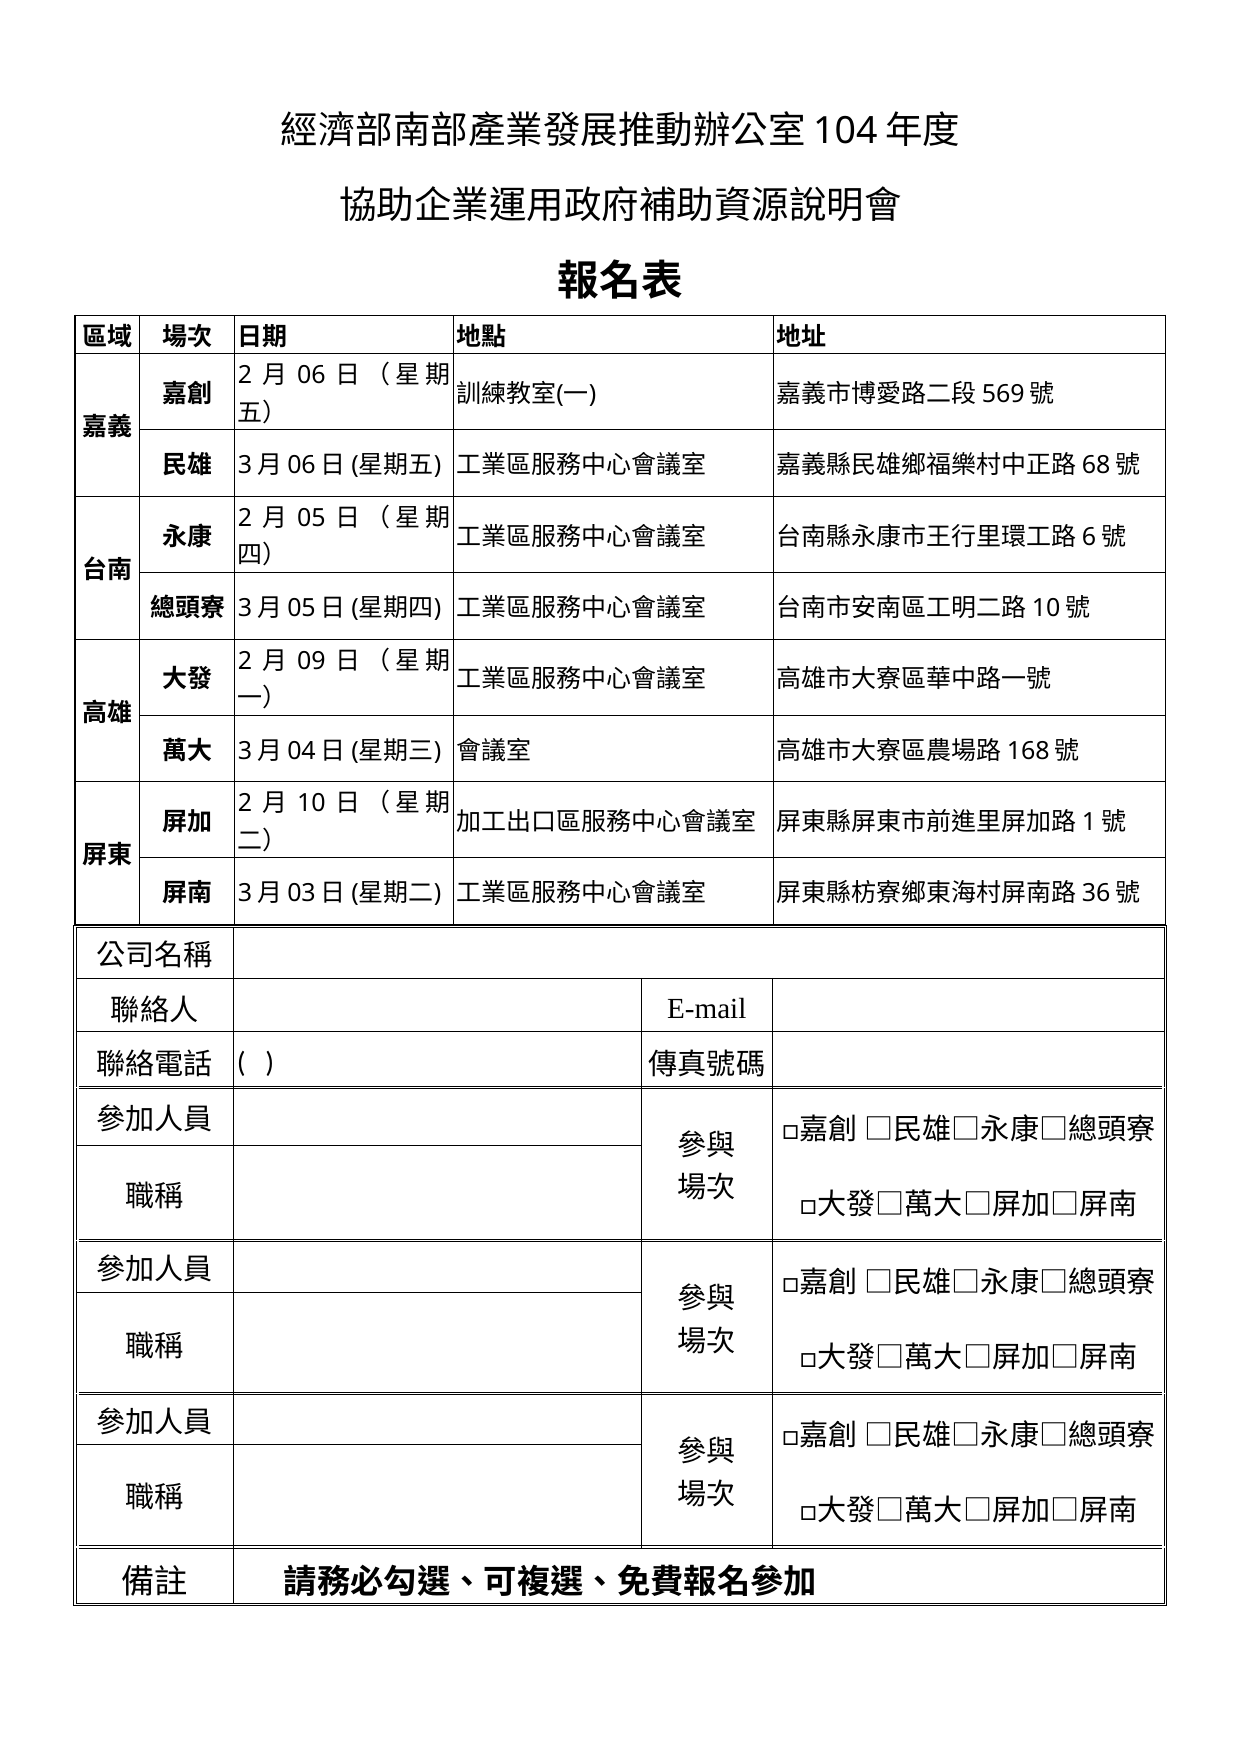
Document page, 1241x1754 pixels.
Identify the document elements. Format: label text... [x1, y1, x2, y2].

table_cell [234, 979, 641, 1031]
table_header 區域 [76, 316, 139, 353]
table_cell 嘉義 [76, 354, 139, 496]
table_header 地址 [774, 316, 1165, 353]
table_cell □嘉創 □民雄□永康□總頭寮 □大發□萬大□屏加□屏南 [773, 1392, 1165, 1545]
table_cell [234, 1293, 641, 1392]
table_cell 參加人員 [75, 1239, 233, 1292]
table_cell 傳真號碼 [642, 1032, 772, 1086]
text 報名表 [75, 239, 1165, 314]
table_cell 高雄市大寮區農場路168號 [774, 716, 1165, 781]
table_cell 訓練教室(一) [454, 354, 773, 429]
table_cell 工業區服務中心會議室 [454, 497, 773, 572]
table_cell [773, 979, 1164, 1031]
table_cell 會議室 [454, 716, 773, 781]
table_cell E-mail [642, 979, 772, 1031]
table_cell 參與 場次 [642, 1395, 772, 1545]
table_cell [234, 1395, 641, 1444]
table_cell 3月03日 (星期二) [235, 858, 453, 924]
table_cell 請務必勾選、可複選、免費報名參加 [234, 1545, 1165, 1603]
table_cell 大發 [140, 640, 234, 714]
text 經濟部南部產業發展推動辦公室104年度 [75, 89, 1165, 164]
table_cell 台南市安南區工明二路10號 [774, 573, 1165, 638]
table_cell 嘉義市博愛路二段569號 [774, 354, 1165, 429]
table_header 地點 [454, 316, 773, 353]
table_cell [773, 1032, 1164, 1086]
table_cell 屏東 [76, 782, 139, 924]
table_cell 台南 [76, 497, 139, 638]
table_header 公司名稱 [77, 928, 233, 978]
table_header [234, 928, 1164, 978]
table_cell 萬大 [140, 716, 234, 781]
table_cell 職稱 [77, 1146, 233, 1239]
table_cell [234, 1445, 641, 1545]
table_cell □嘉創 □民雄□永康□總頭寮 □大發□萬大□屏加□屏南 [773, 1239, 1165, 1392]
table_cell 聯絡電話 [77, 1032, 233, 1086]
table_cell 屏東縣屏東市前進里屏加路1號 [774, 782, 1165, 857]
table_cell 工業區服務中心會議室 [454, 430, 773, 496]
table_cell [234, 1146, 641, 1239]
table_cell 聯絡人 [77, 979, 233, 1031]
table_cell 2月06日（星期五） [235, 354, 453, 429]
text 協助企業運用政府補助資源說明會 [75, 164, 1165, 239]
table_header 日期 [235, 316, 453, 353]
table_cell 嘉創 [140, 354, 234, 429]
table_cell 台南縣永康市王行里環工路6號 [774, 497, 1165, 572]
table_cell 2月05日（星期四） [235, 497, 453, 572]
table_cell 參與 場次 [642, 1242, 772, 1392]
table_cell 民雄 [140, 430, 234, 496]
table_cell 參加人員 [75, 1392, 233, 1444]
table_cell 備註 [75, 1545, 233, 1603]
table_cell 工業區服務中心會議室 [454, 573, 773, 638]
table_cell [234, 1089, 641, 1144]
table_cell 總頭寮 [140, 573, 234, 638]
table_cell 屏南 [140, 858, 234, 924]
table_cell 高雄市大寮區華中路一號 [774, 640, 1165, 714]
table_cell 2月10日（星期二） [235, 782, 453, 857]
table_cell 屏東縣枋寮鄉東海村屏南路36號 [774, 858, 1165, 924]
table_cell 3月06日 (星期五) [235, 430, 453, 496]
table_cell 職稱 [77, 1293, 233, 1392]
table_cell □嘉創 □民雄□永康□總頭寮 □大發□萬大□屏加□屏南 [773, 1086, 1165, 1239]
table_cell 工業區服務中心會議室 [454, 640, 773, 714]
table_cell 3月04日 (星期三) [235, 716, 453, 781]
table_cell [234, 1242, 641, 1292]
table_cell 2月09日（星期一） [235, 640, 453, 714]
table_cell 職稱 [77, 1445, 233, 1545]
table_cell ( ) [234, 1032, 641, 1086]
table_cell 嘉義縣民雄鄉福樂村中正路68號 [774, 430, 1165, 496]
table_cell 永康 [140, 497, 234, 572]
table_cell 3月05日 (星期四) [235, 573, 453, 638]
table_cell 加工出口區服務中心會議室 [454, 782, 773, 857]
table_cell 屏加 [140, 782, 234, 857]
table_cell 參與 場次 [642, 1089, 772, 1239]
table_cell 高雄 [76, 640, 139, 781]
table_cell 工業區服務中心會議室 [454, 858, 773, 924]
table_cell 參加人員 [75, 1086, 233, 1144]
table_header 場次 [140, 316, 234, 353]
